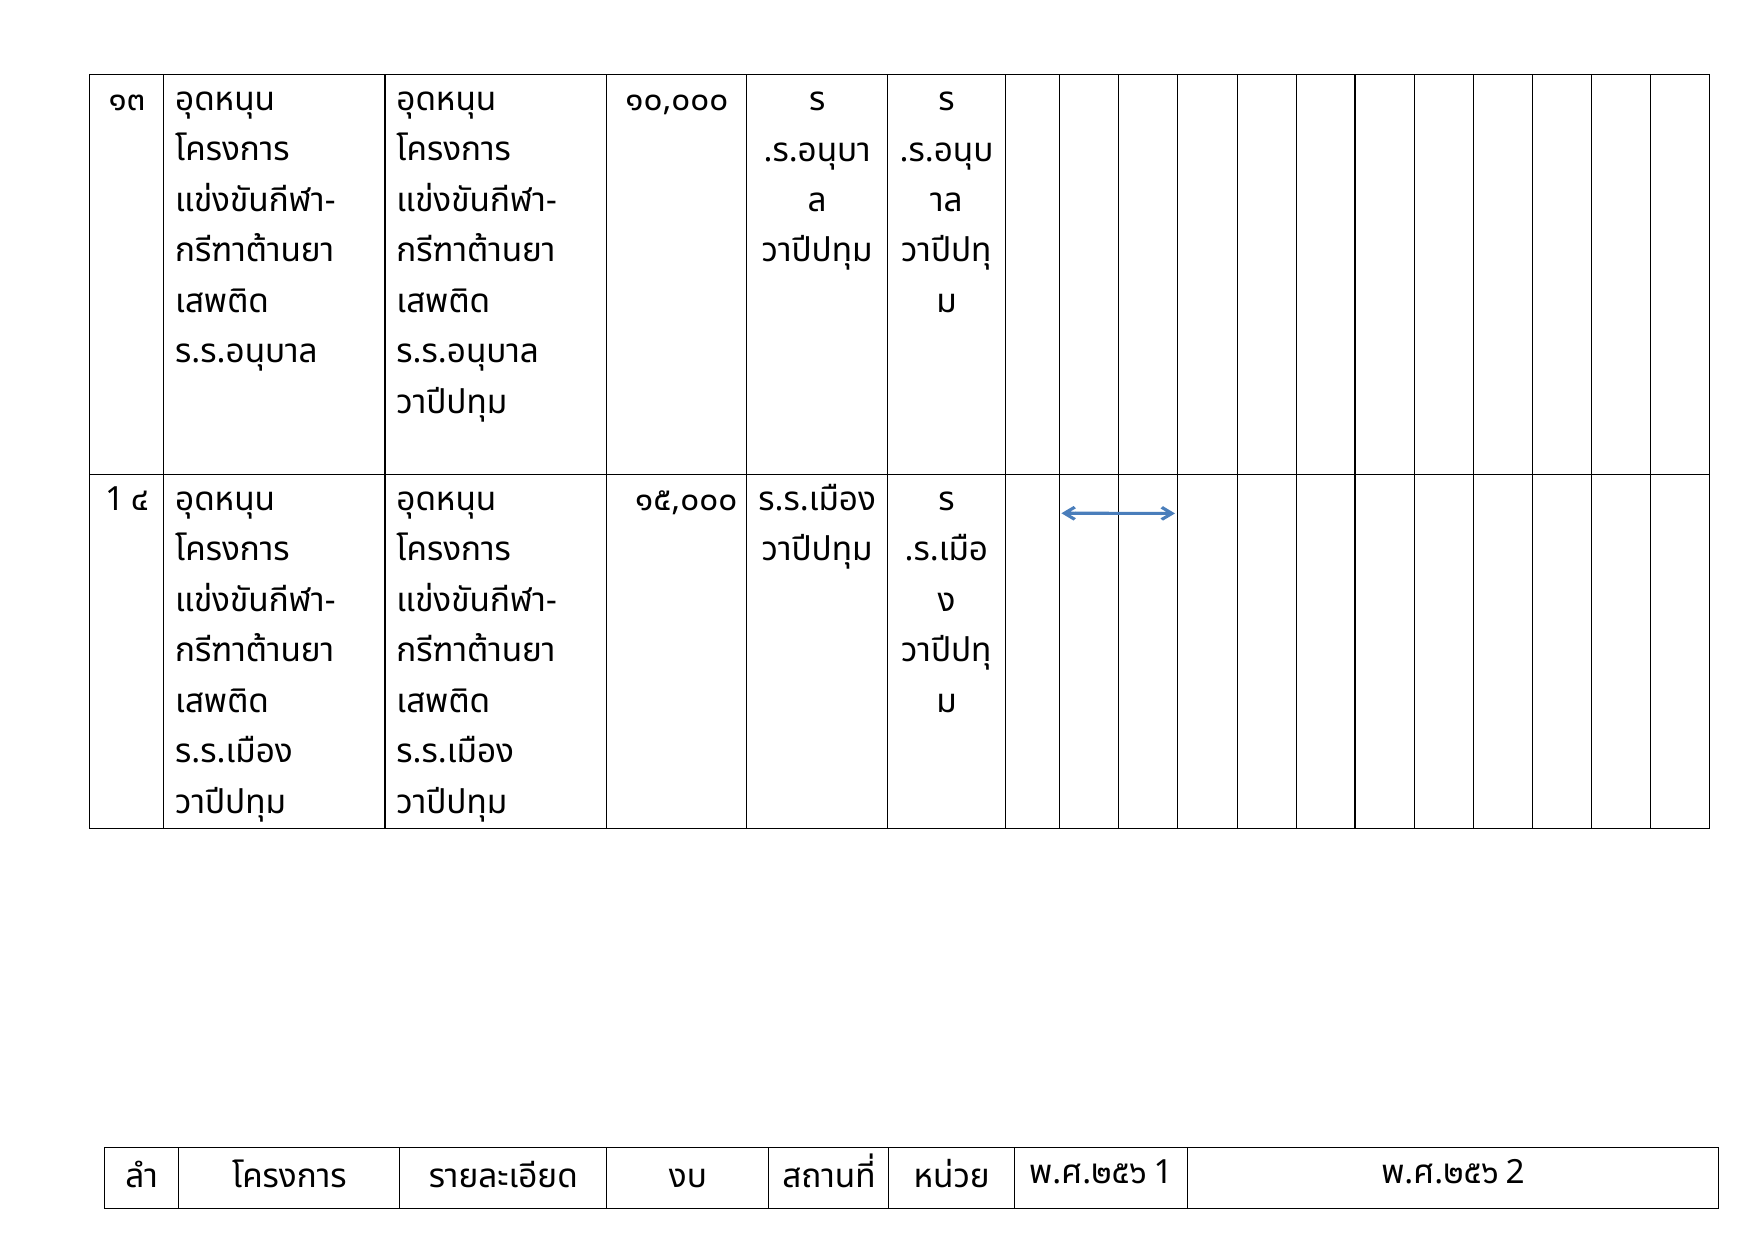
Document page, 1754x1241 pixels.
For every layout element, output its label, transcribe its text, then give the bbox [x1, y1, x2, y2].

table_cell [1238, 75, 1296, 474]
table_cell [1119, 475, 1177, 828]
table_cell [1297, 475, 1354, 828]
table_cell [1533, 475, 1591, 828]
table_cell [1356, 75, 1414, 474]
table_cell ร.ร.เมืองวาปีปทุม [747, 475, 887, 828]
table_cell [1006, 75, 1059, 474]
table_cell [1651, 75, 1709, 474]
table_header พ.ศ.๒๕๖2 [1188, 1148, 1718, 1207]
table_cell ร.ร.อนุบาลวาปีปทุม [747, 75, 887, 474]
table_cell ๑๕,๐๐๐ [607, 475, 746, 828]
table_cell ๑๓ [90, 75, 163, 474]
table_cell [1119, 75, 1177, 474]
table_cell [1415, 75, 1473, 474]
table_cell [1592, 475, 1650, 828]
table_cell [1297, 75, 1354, 474]
table_cell [1474, 75, 1532, 474]
table_cell ร.ร.เมืองวาปีปทุม [888, 475, 1005, 828]
table_cell [1415, 475, 1473, 828]
table_cell อุดหนุนโครงการแข่งขันกีฬา-กรีฑาต้านยาเสพติด ร.ร.อนุบาล [164, 75, 384, 474]
table_cell [1178, 475, 1237, 828]
table_cell [1592, 75, 1650, 474]
table_cell ร.ร.อนุบาลวาปีปทุม [888, 75, 1005, 474]
table_cell [1474, 475, 1532, 828]
table_header พ.ศ.๒๕๖1 [1015, 1148, 1187, 1207]
table_header งบประมาณ (บาท) [607, 1148, 768, 1207]
table_cell ๑๐,๐๐๐ [607, 75, 746, 474]
table_cell อุดหนุนโครงการแข่งขันกีฬา-กรีฑาต้านยาเสพติด ร.ร.เมืองวาปีปทุม [164, 475, 384, 828]
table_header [400, 1148, 606, 1207]
table_cell [1060, 475, 1118, 828]
table_header โครงการ [179, 1148, 399, 1207]
table_cell [1060, 75, 1118, 474]
table_cell [1533, 75, 1591, 474]
table_cell อุดหนุนโครงการแข่งขันกีฬา-กรีฑาต้านยาเสพติด ร.ร.เมืองวาปีปทุม [386, 475, 606, 828]
table_cell [1651, 475, 1709, 828]
table_cell [1006, 475, 1059, 828]
table_cell [1356, 475, 1414, 828]
table_cell [1238, 475, 1296, 828]
table_cell 1๔ [90, 475, 163, 828]
table_header ลำดับที่ [105, 1148, 178, 1207]
table_cell อุดหนุนโครงการแข่งขันกีฬา-กรีฑาต้านยาเสพติด ร.ร.อนุบาลวาปีปทุม [386, 75, 606, 474]
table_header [889, 1148, 1014, 1207]
table_cell [1178, 75, 1237, 474]
table_header สถานที่ดำเนินการ [769, 1148, 888, 1207]
